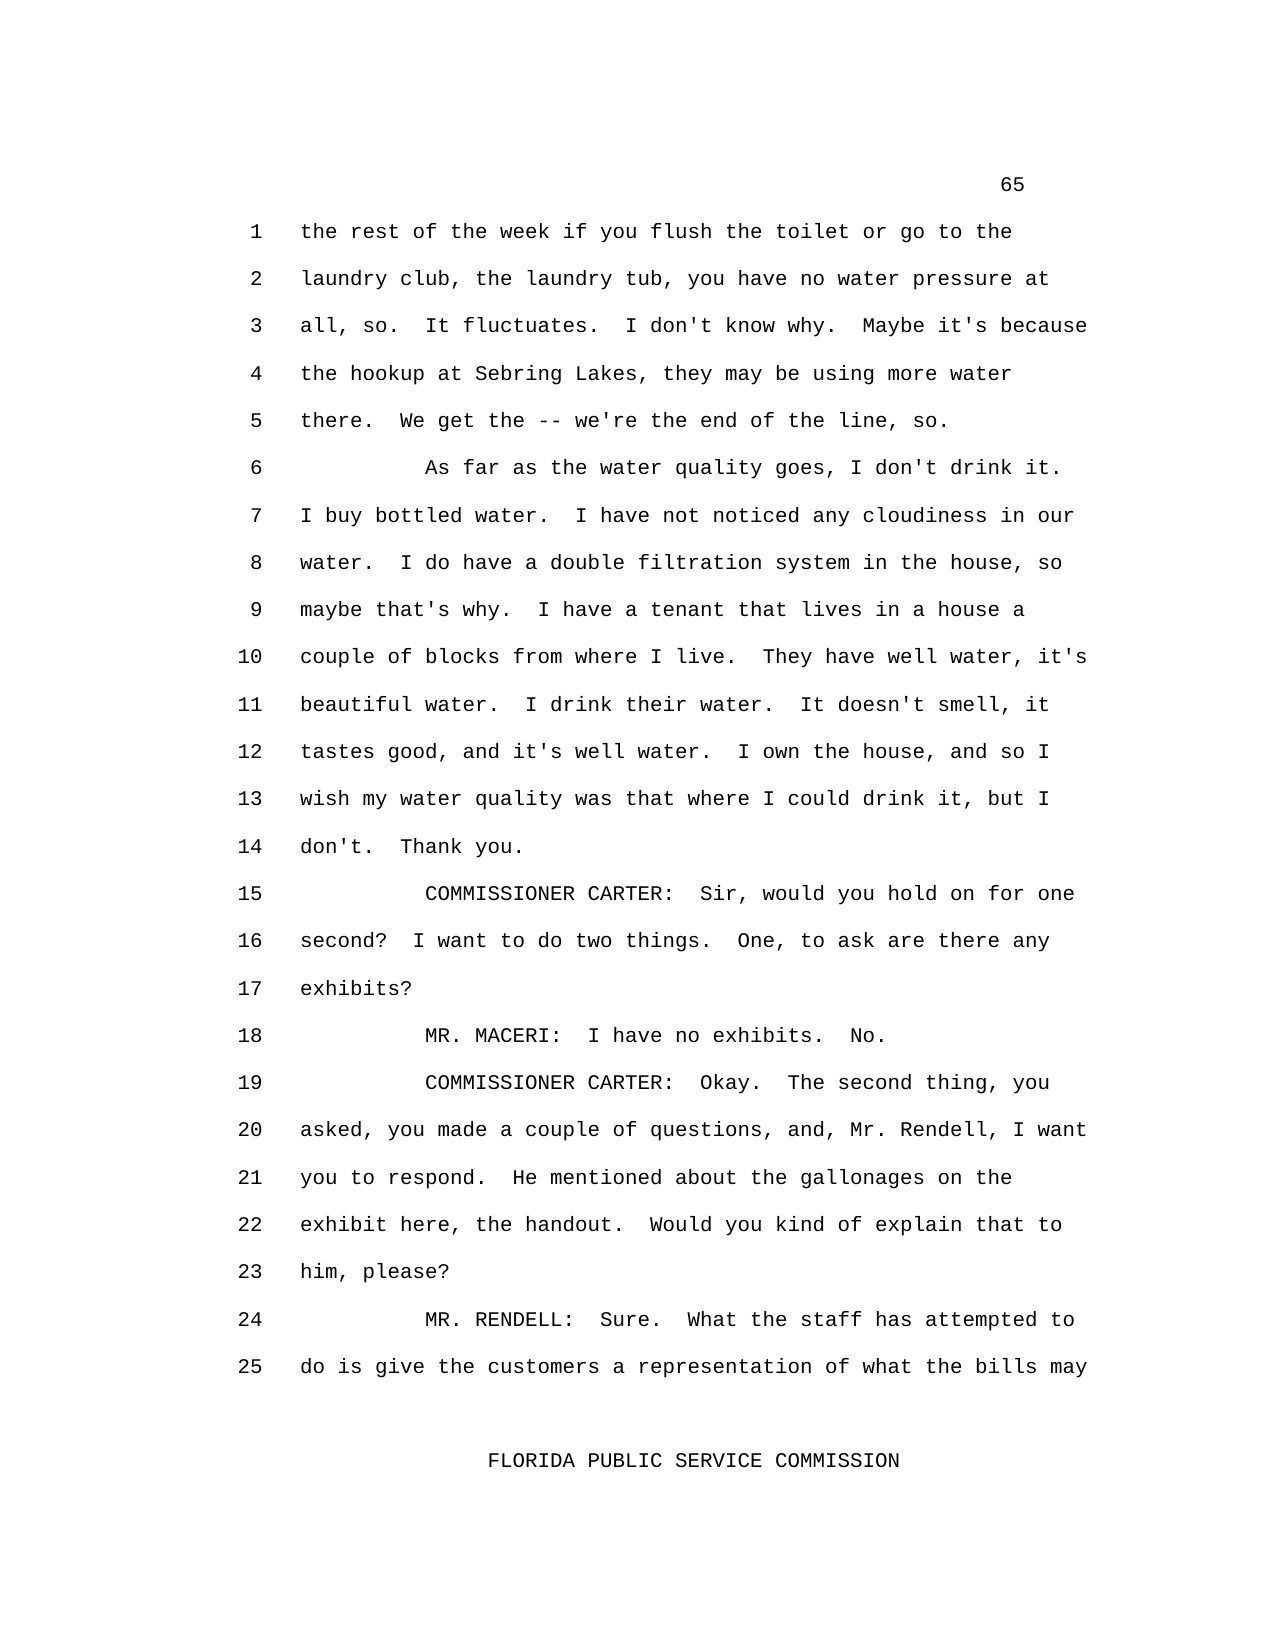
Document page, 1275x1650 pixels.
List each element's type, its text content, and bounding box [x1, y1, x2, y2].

text 12 tastes good, and it's well water. I own the house, and so I [137, 741, 1138, 765]
text 22 exhibit here, the handout. Would you kind of explain that to [137, 1214, 1138, 1238]
text 1 the rest of the week if you flush the toilet or go to the [137, 221, 1138, 244]
text 7 I buy bottled water. I have not noticed any cloudiness in our [137, 505, 1138, 528]
text 15 COMMISSIONER CARTER: Sir, would you hold on for one [137, 883, 1138, 907]
text 20 asked, you made a couple of questions, and, Mr. Rendell, I want [137, 1119, 1138, 1143]
text 19 COMMISSIONER CARTER: Okay. The second thing, you [137, 1072, 1138, 1096]
text FLORIDA PUBLIC SERVICE COMMISSION [137, 1451, 1138, 1474]
text 65 [137, 174, 1138, 197]
text 21 you to respond. He mentioned about the gallonages on the [137, 1167, 1138, 1190]
text 6 As far as the water quality goes, I don't drink it. [137, 457, 1138, 481]
text 4 the hookup at Sebring Lakes, they may be using more water [137, 363, 1138, 386]
text 11 beautiful water. I drink their water. It doesn't smell, it [137, 694, 1138, 717]
text 18 MR. MACERI: I have no exhibits. No. [137, 1025, 1138, 1048]
text 10 couple of blocks from where I live. They have well water, it's [137, 647, 1138, 670]
text 16 second? I want to do two things. One, to ask are there any [137, 930, 1138, 954]
text 23 him, please? [137, 1261, 1138, 1285]
text 25 do is give the customers a representation of what the bills may [137, 1356, 1138, 1379]
text 5 there. We get the -- we're the end of the line, so. [137, 410, 1138, 434]
text 9 maybe that's why. I have a tenant that lives in a house a [137, 599, 1138, 623]
text 14 don't. Thank you. [137, 836, 1138, 859]
text 2 laundry club, the laundry tub, you have no water pressure at [137, 268, 1138, 292]
text 13 wish my water quality was that where I could drink it, but I [137, 788, 1138, 812]
text 24 MR. RENDELL: Sure. What the staff has attempted to [137, 1309, 1138, 1332]
text 3 all, so. It fluctuates. I don't know why. Maybe it's because [137, 316, 1138, 339]
text 17 exhibits? [137, 978, 1138, 1001]
text 8 water. I do have a double filtration system in the house, so [137, 552, 1138, 576]
